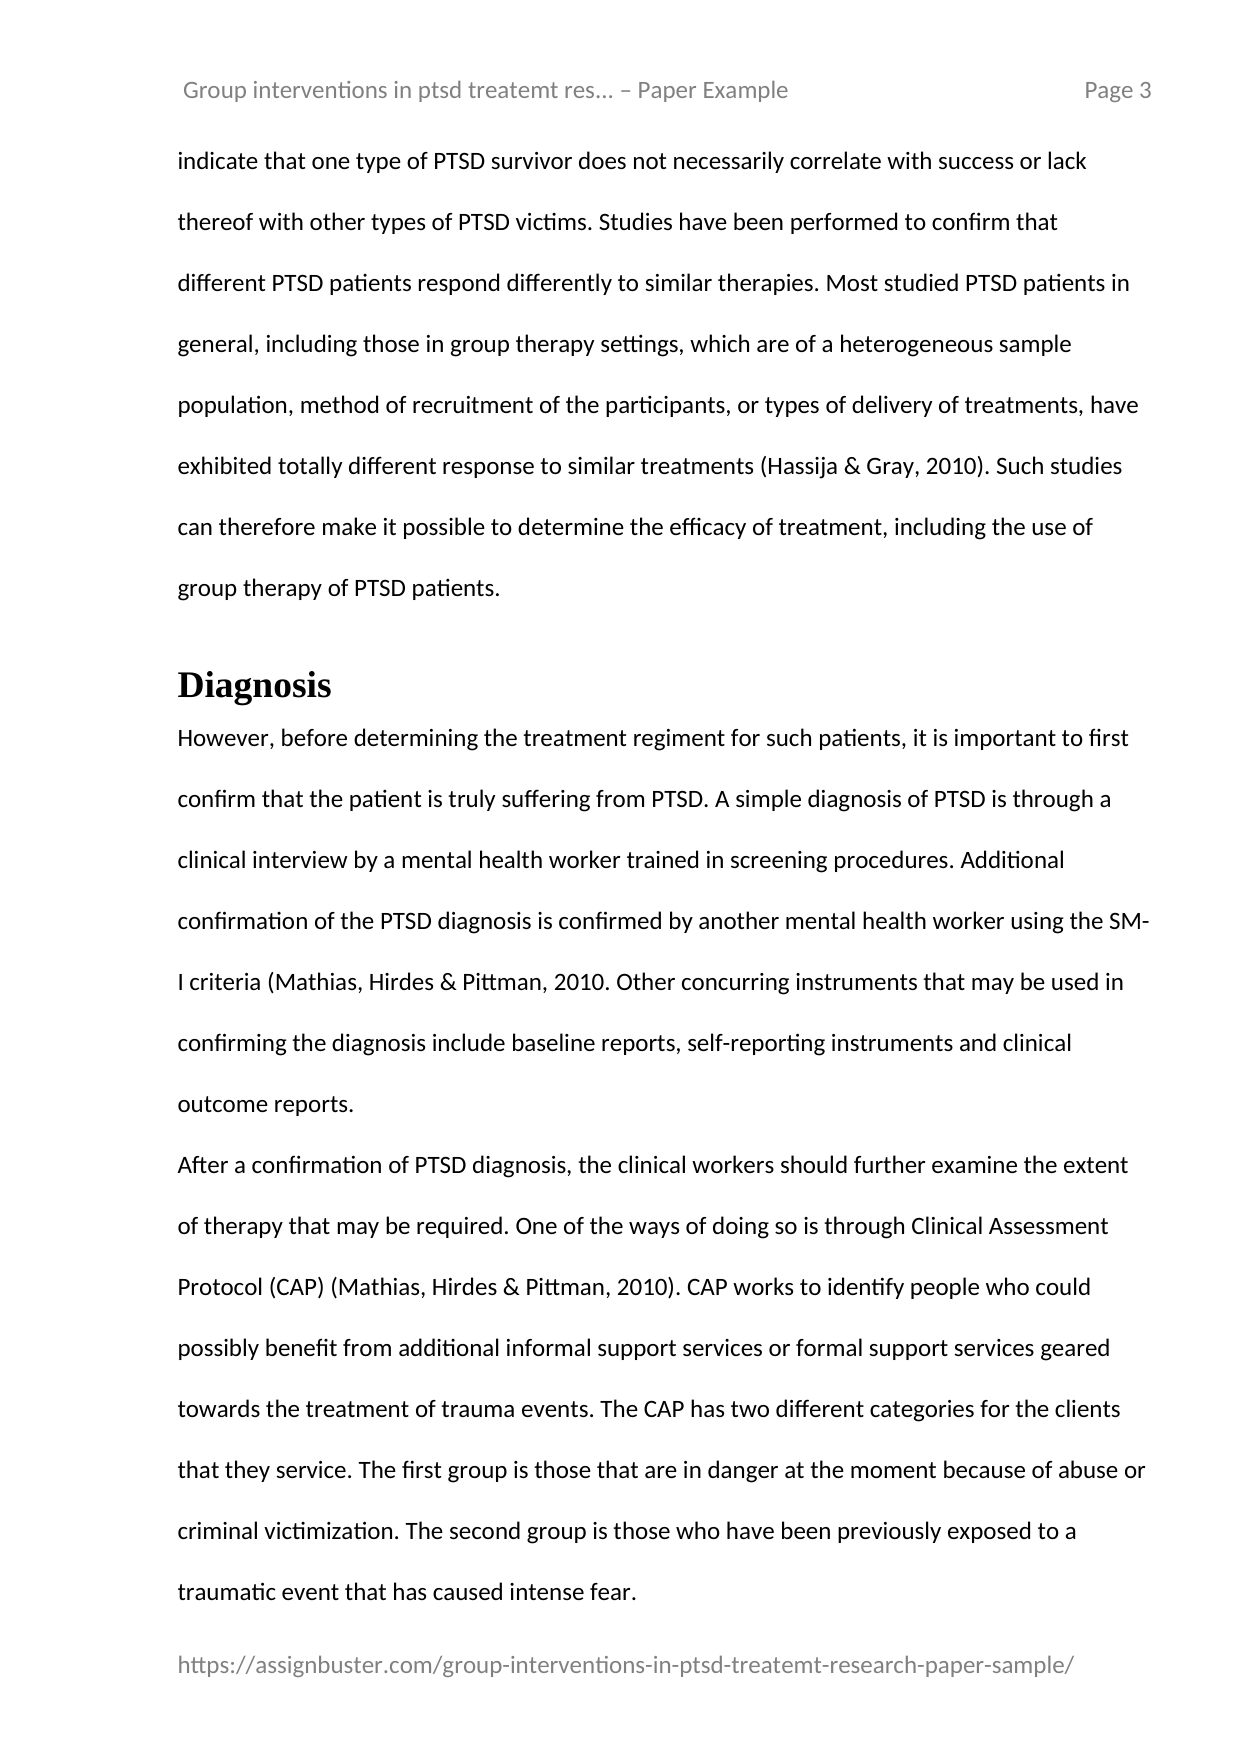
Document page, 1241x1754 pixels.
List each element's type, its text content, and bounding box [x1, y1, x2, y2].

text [177, 722, 1152, 1607]
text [177, 145, 1152, 603]
subtitle Diagnosis [177, 663, 1152, 706]
